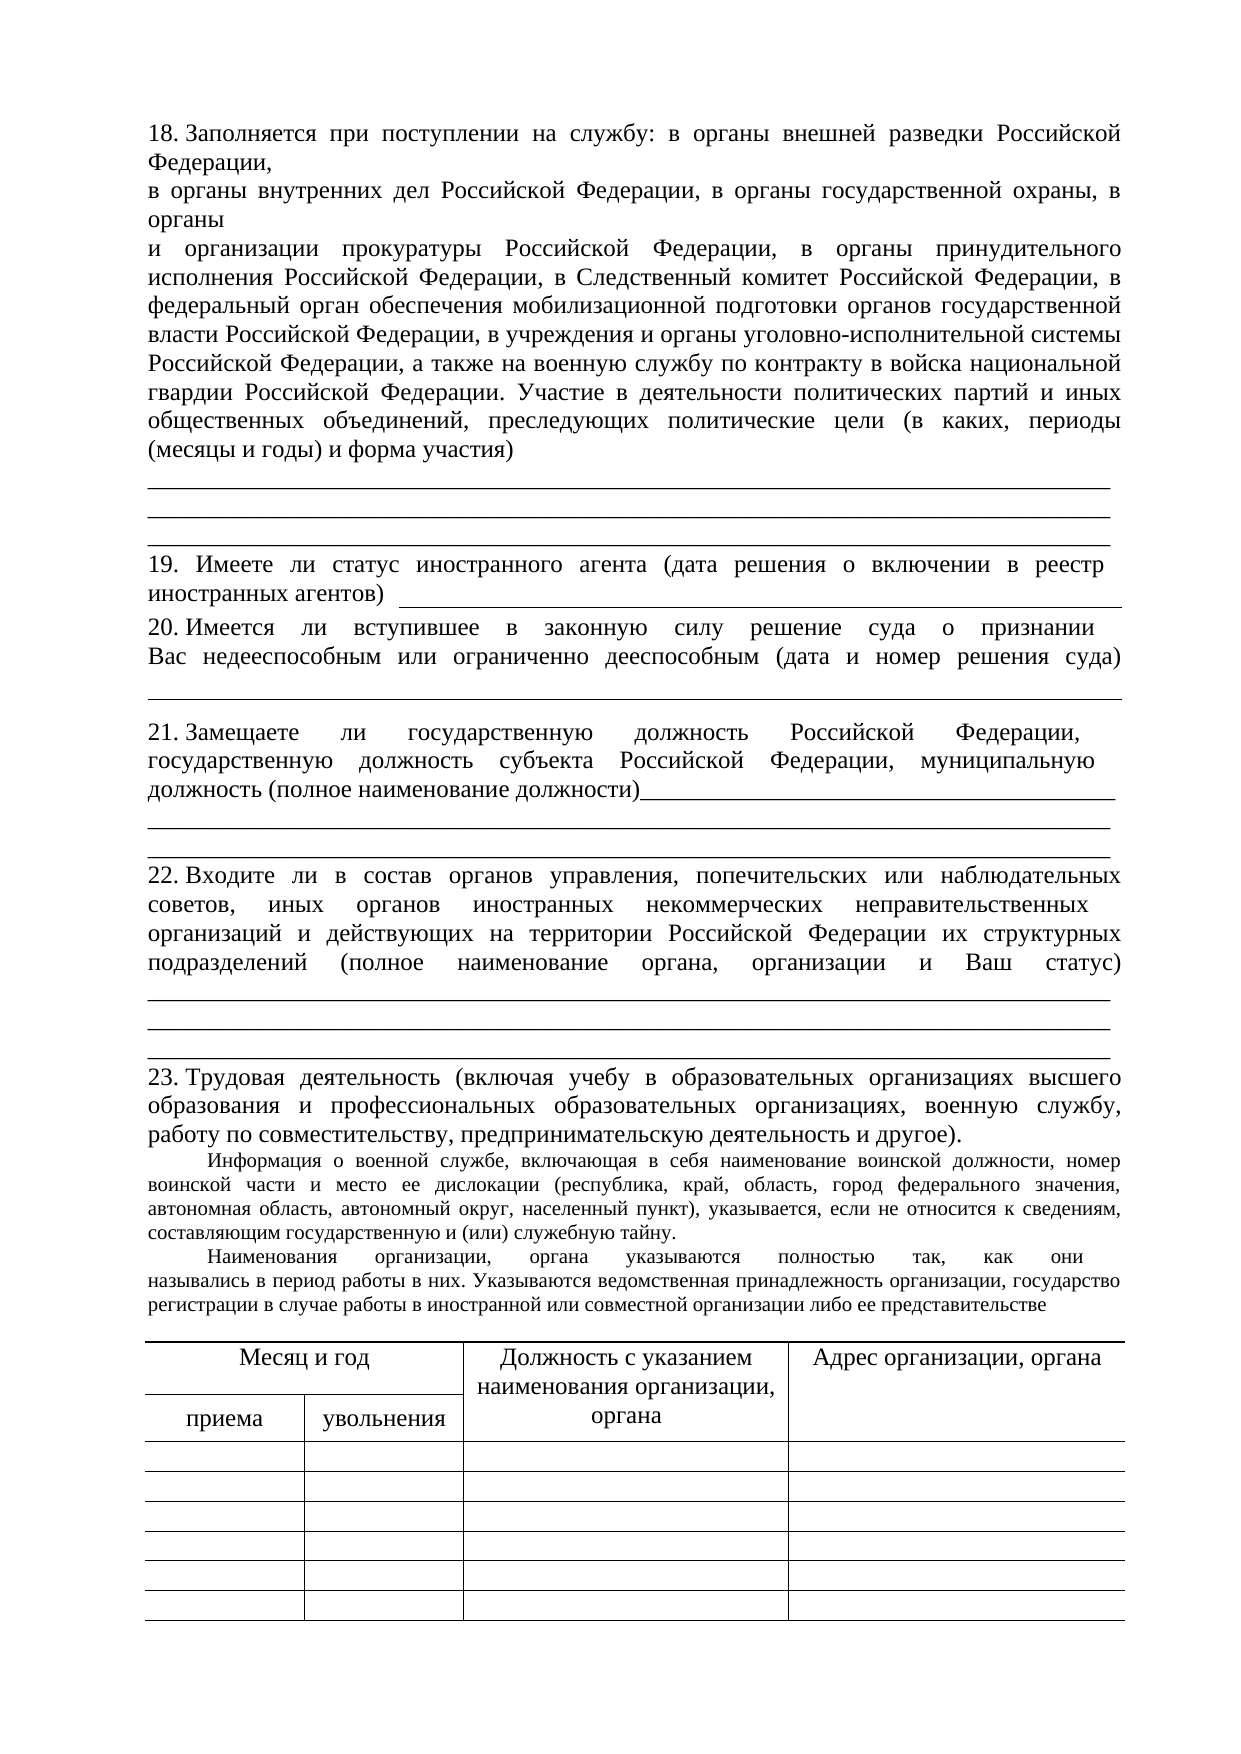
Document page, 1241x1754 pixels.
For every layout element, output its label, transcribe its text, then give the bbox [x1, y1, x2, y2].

table_cell [464, 1532, 788, 1560]
table_cell [789, 1502, 1125, 1531]
text 21. Замещаете ли государственную должность Российской Федерации, государственную должность субъекта Российской Федерации, муниципальную должность (полное наименование должности)______________________________________ [148, 717, 1122, 803]
table_cell [789, 1442, 1125, 1471]
table_cell [305, 1591, 463, 1620]
table_cell [789, 1532, 1125, 1560]
table_cell [145, 1502, 304, 1531]
text 22. Входите ли в состав органов управления, попечительских или наблюдательных советов, иных органов иностранных некоммерческих неправительственных организаций и действующих на территории Российской Федерации их структурных подразделений (полное наименование органа, организации и Ваш статус) _______________________________________________________________________________________________________________________________________________________________________________________________________________________________________ [148, 860, 1122, 1062]
table_cell [145, 1532, 304, 1560]
table_cell [464, 1442, 788, 1471]
text __________________________________________________________________________________________________________________________________________________________ [148, 803, 1122, 860]
table_cell приема [145, 1395, 304, 1441]
table_cell [305, 1561, 463, 1590]
text Наименования организации, органа указываются полностью так, как они назывались в период работы в них. Указываются ведомственная принадлежность организации, государство регистрации в случае работы в иностранной или совместной организации либо ее представительстве [148, 1244, 1122, 1316]
table_cell [464, 1502, 788, 1531]
table_header Адрес организации, органа [789, 1343, 1125, 1441]
table_cell [145, 1442, 304, 1471]
table_cell [464, 1561, 788, 1590]
table_header Месяц и год [145, 1343, 463, 1393]
table_cell [789, 1472, 1125, 1501]
table_cell [145, 1591, 304, 1620]
text 23. Трудовая деятельность (включая учебу в образовательных организациях высшего образования и профессиональных образовательных организациях, военную службу, работу по совместительству, предпринимательскую деятельность и другое). [148, 1062, 1122, 1148]
table_cell [145, 1561, 304, 1590]
table_cell [305, 1442, 463, 1471]
table_cell [789, 1561, 1125, 1590]
text 20. Имеется ли вступившее в законную силу решение суда о признании Вас недееспособным или ограниченно дееспособным (дата и номер решения суда) [148, 612, 1122, 699]
table_header Должность с указанием наименования организации, органа [464, 1343, 788, 1441]
text Информация о военной службе, включающая в себя наименование воинской должности, номер воинской части и место ее дислокации (республика, край, область, город федерального значения, автономная область, автономный округ, населенный пункт), указывается, если не относится к сведениям, составляющим государственную и (или) служебную тайну. [148, 1148, 1122, 1244]
table_cell [464, 1472, 788, 1501]
table_cell [305, 1532, 463, 1560]
text 18. Заполняется при поступлении на службу: в органы внешней разведки Российской Федерации, в органы внутренних дел Российской Федерации, в органы государственной охраны, в органы и организации прокуратуры Российской Федерации, в органы принудительного исполнения Российской Федерации, в Следственный комитет Российской Федерации, в федеральный орган обеспечения мобилизационной подготовки органов государственной власти Российской Федерации, в учреждения и органы уголовно-исполнительной системы Российской Федерации, а также на военную службу по контракту в войска национальной гвардии Российской Федерации. Участие в деятельности политических партий и иных общественных объединений, преследующих политические цели (в каких, периоды (месяцы и годы) и форма участия) [148, 118, 1122, 463]
table_cell [305, 1502, 463, 1531]
text _______________________________________________________________________________________________________________________________________________________________________________________________________________________________________ 19. Имеете ли статус иностранного агента (дата решения о включении в реестр иностранных агентов) [148, 463, 1122, 607]
table_cell [789, 1591, 1125, 1620]
table_cell [145, 1472, 304, 1501]
table_cell увольнения [305, 1395, 463, 1441]
table_cell [464, 1591, 788, 1620]
table_cell [305, 1472, 463, 1501]
